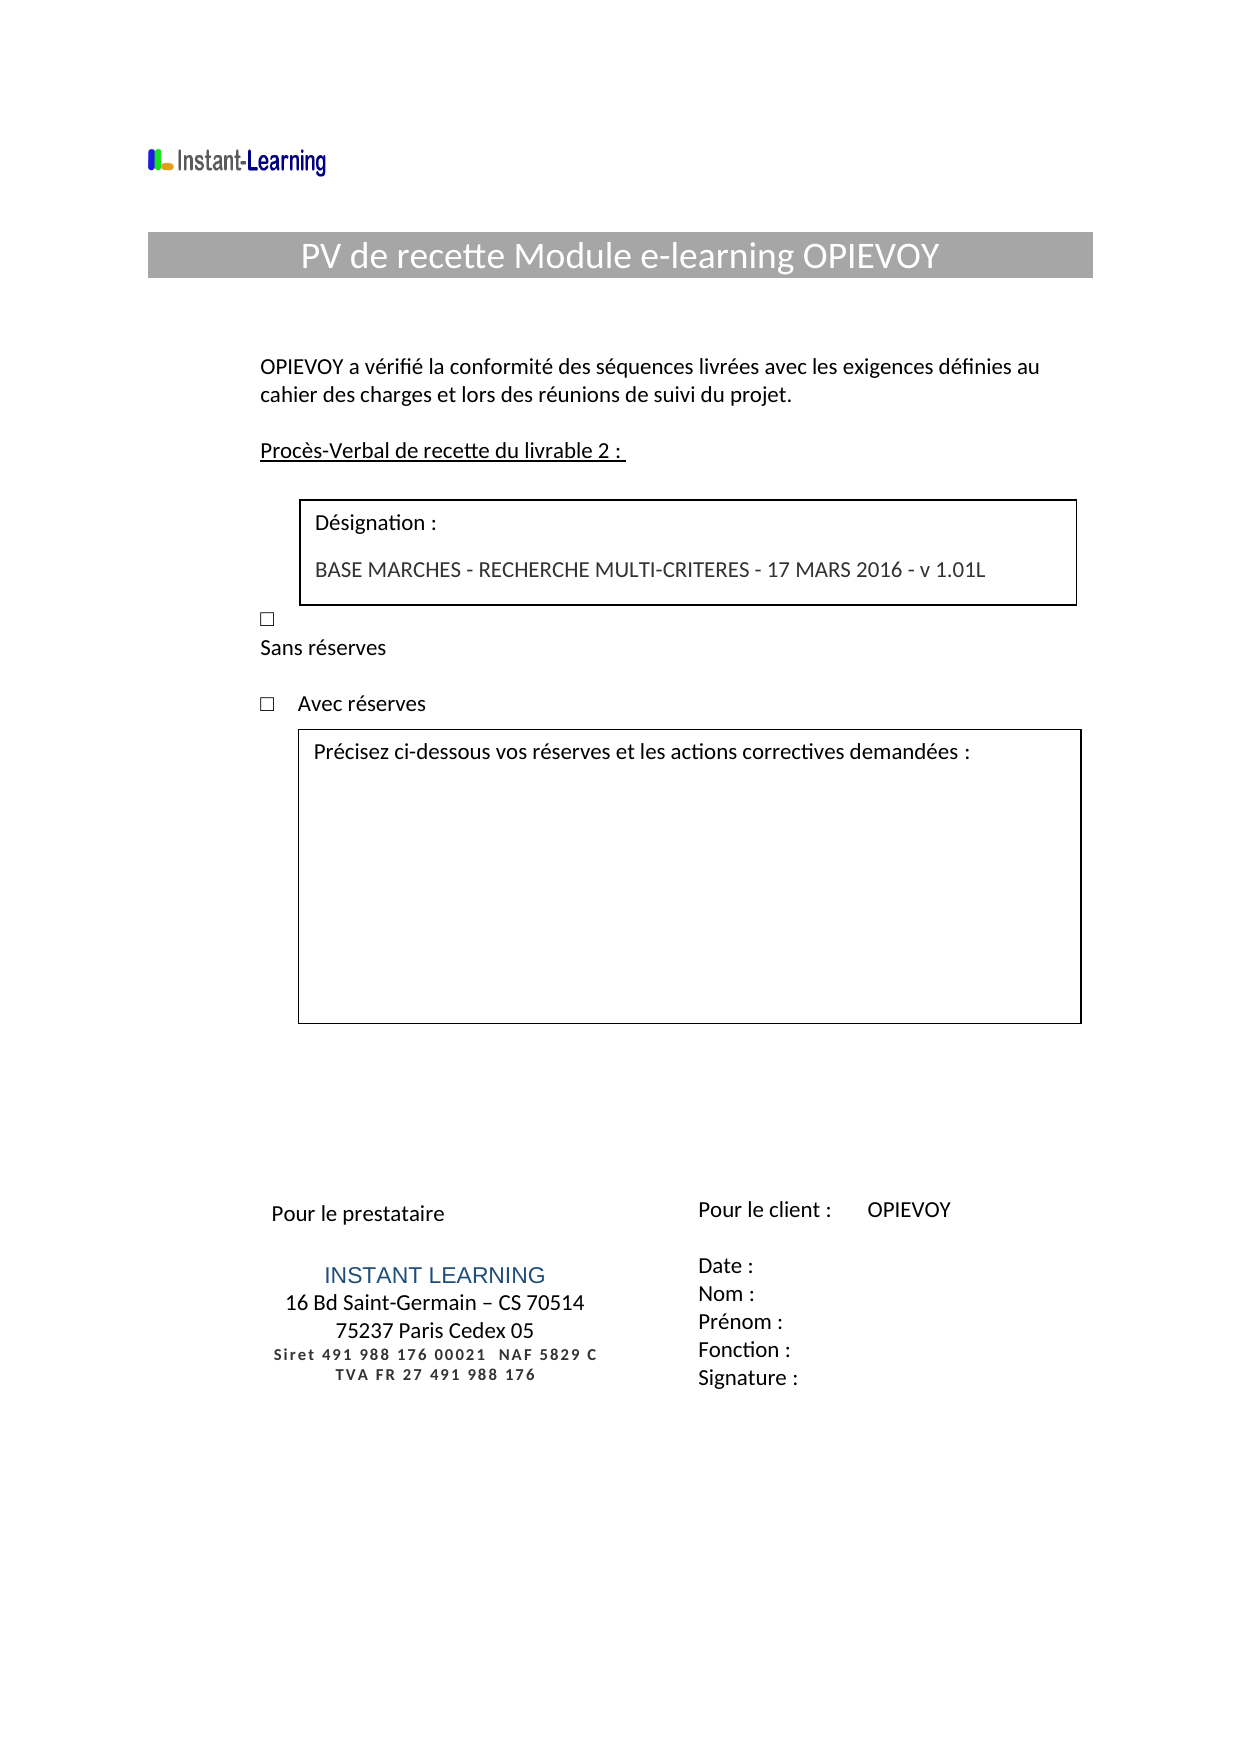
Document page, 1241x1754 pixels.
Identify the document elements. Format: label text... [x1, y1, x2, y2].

table_header Pour le client : OPIEVOY Date : Nom : Prénom : Fonction : Signature : [687, 1195, 1093, 1475]
text PV de recette Module e-learning OPIEVOY [148, 232, 1093, 278]
list Avec réserves [260, 689, 1093, 718]
picture [147, 147, 326, 177]
table_header Pour le prestataire INSTANT LEARNING 16 Bd Saint-Germain – CS 70514 75237 Paris Cedex 05 Siret 491 988 176 00021 NAF 5829 C TVA FR 27 491 988 176 [260, 1195, 687, 1475]
list Sans réserves [260, 604, 1093, 661]
text OPIEVOY a vérifié la conformité des séquences livrées avec les exigences définies au cahier des charges et lors des réunions de suivi du projet. [260, 352, 1093, 408]
text Procès-Verbal de recette du livrable 2 : [260, 436, 1093, 464]
